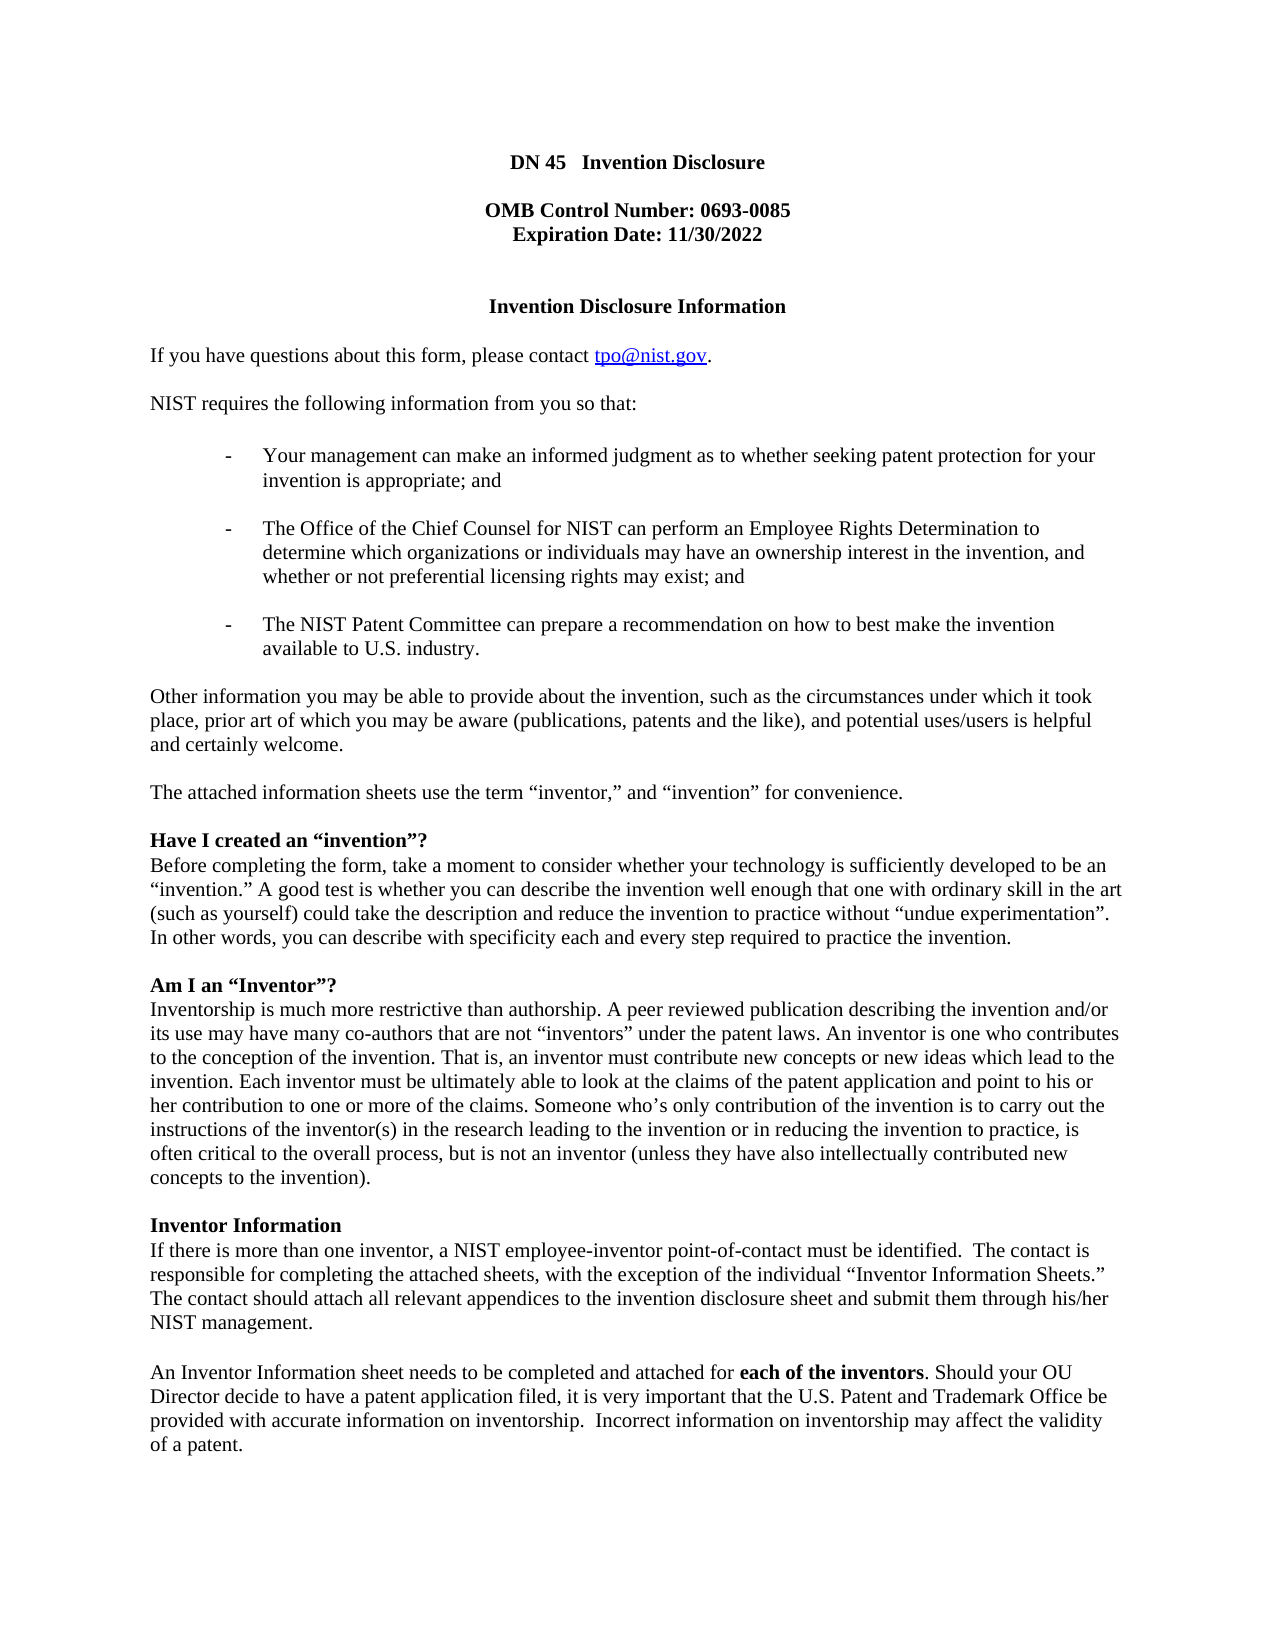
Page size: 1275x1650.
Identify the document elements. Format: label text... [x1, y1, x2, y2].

text Am I an “Inventor”? [150, 973, 1125, 997]
text Inventor Information [150, 1213, 1125, 1237]
text If you have questions about this form, please contact tpo@nist.gov. [150, 342, 1125, 367]
text DN 45 Invention Disclosure [150, 150, 1125, 174]
text Before completing the form, take a moment to consider whether your technology is sufficiently developed to be an “invention.” A good test is whether you can describe the invention well enough that one with ordinary skill in the art (such as yourself) could take the description and reduce the invention to practice without “undue experimentation”. In other words, you can describe with specificity each and every step required to practice the invention. [150, 852, 1125, 949]
text OMB Control Number: 0693-0085 [150, 198, 1125, 222]
text Inventorship is much more restrictive than authorship. A peer reviewed publication describing the invention and/or its use may have many co-authors that are not “inventors” under the patent laws. An inventor is one who contributes to the conception of the invention. That is, an inventor must contribute new concepts or new ideas which lead to the invention. Each inventor must be ultimately able to look at the claims of the patent application and point to his or her contribution to one or more of the claims. Someone who’s only contribution of the invention is to carry out the instructions of the inventor(s) in the research leading to the invention or in reducing the invention to practice, is often critical to the overall process, but is not an inventor (unless they have also intellectually contributed new concepts to the invention). [150, 997, 1125, 1189]
list The NIST Patent Committee can prepare a recommendation on how to best make the invention available to U.S. industry. [225, 612, 1125, 660]
text Other information you may be able to provide about the invention, such as the circumstances under which it took place, prior art of which you may be aware (publications, patents and the like), and potential uses/users is helpful and certainly welcome. [150, 684, 1125, 756]
text Expiration Date: 11/30/2022 [150, 222, 1125, 246]
text If there is more than one inventor, a NIST employee-inventor point-of-contact must be identified. The contact is responsible for completing the attached sheets, with the exception of the individual “Inventor Information Sheets.” The contact should attach all relevant appendices to the invention disclosure sheet and submit them through his/her NIST management. [150, 1237, 1125, 1334]
text Have I created an “invention”? [150, 828, 1125, 852]
list Your management can make an informed judgment as to whether seeking patent protection for your invention is appropriate; and [225, 443, 1125, 492]
text NIST requires the following information from you so that: [150, 391, 1125, 415]
text Invention Disclosure Information [150, 294, 1125, 318]
text An Inventor Information sheet needs to be completed and attached for each of the inventors. Should your OU Director decide to have a patent application filed, it is very important that the U.S. Patent and Trademark Office be provided with accurate information on inventorship. Incorrect information on inventorship may affect the validity of a patent. [150, 1360, 1125, 1456]
text The attached information sheets use the term “inventor,” and “invention” for convenience. [150, 780, 1125, 804]
list The Office of the Chief Counsel for NIST can perform an Employee Rights Determination to determine which organizations or individuals may have an ownership interest in the invention, and whether or not preferential licensing rights may exist; and [225, 516, 1125, 588]
